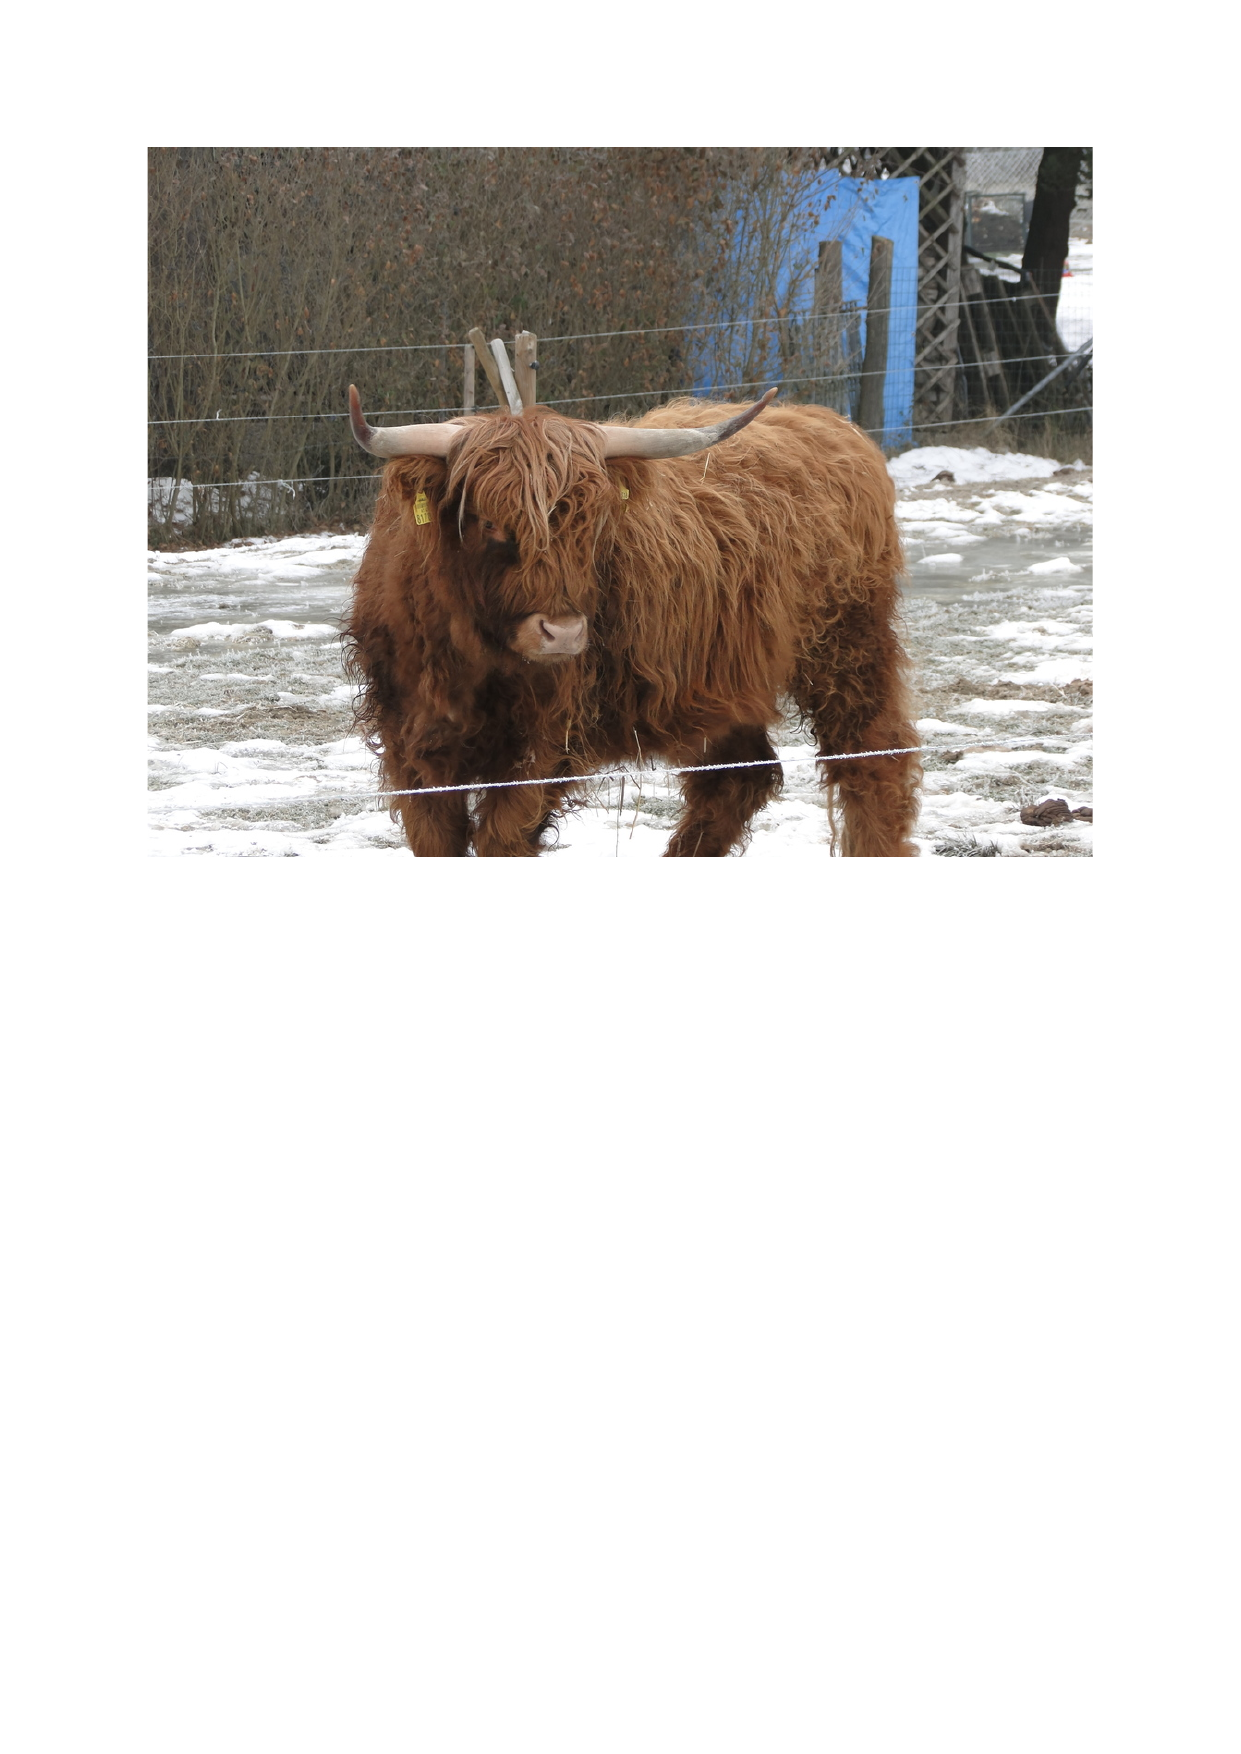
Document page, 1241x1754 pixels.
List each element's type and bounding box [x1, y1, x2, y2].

picture [147, 147, 1093, 857]
